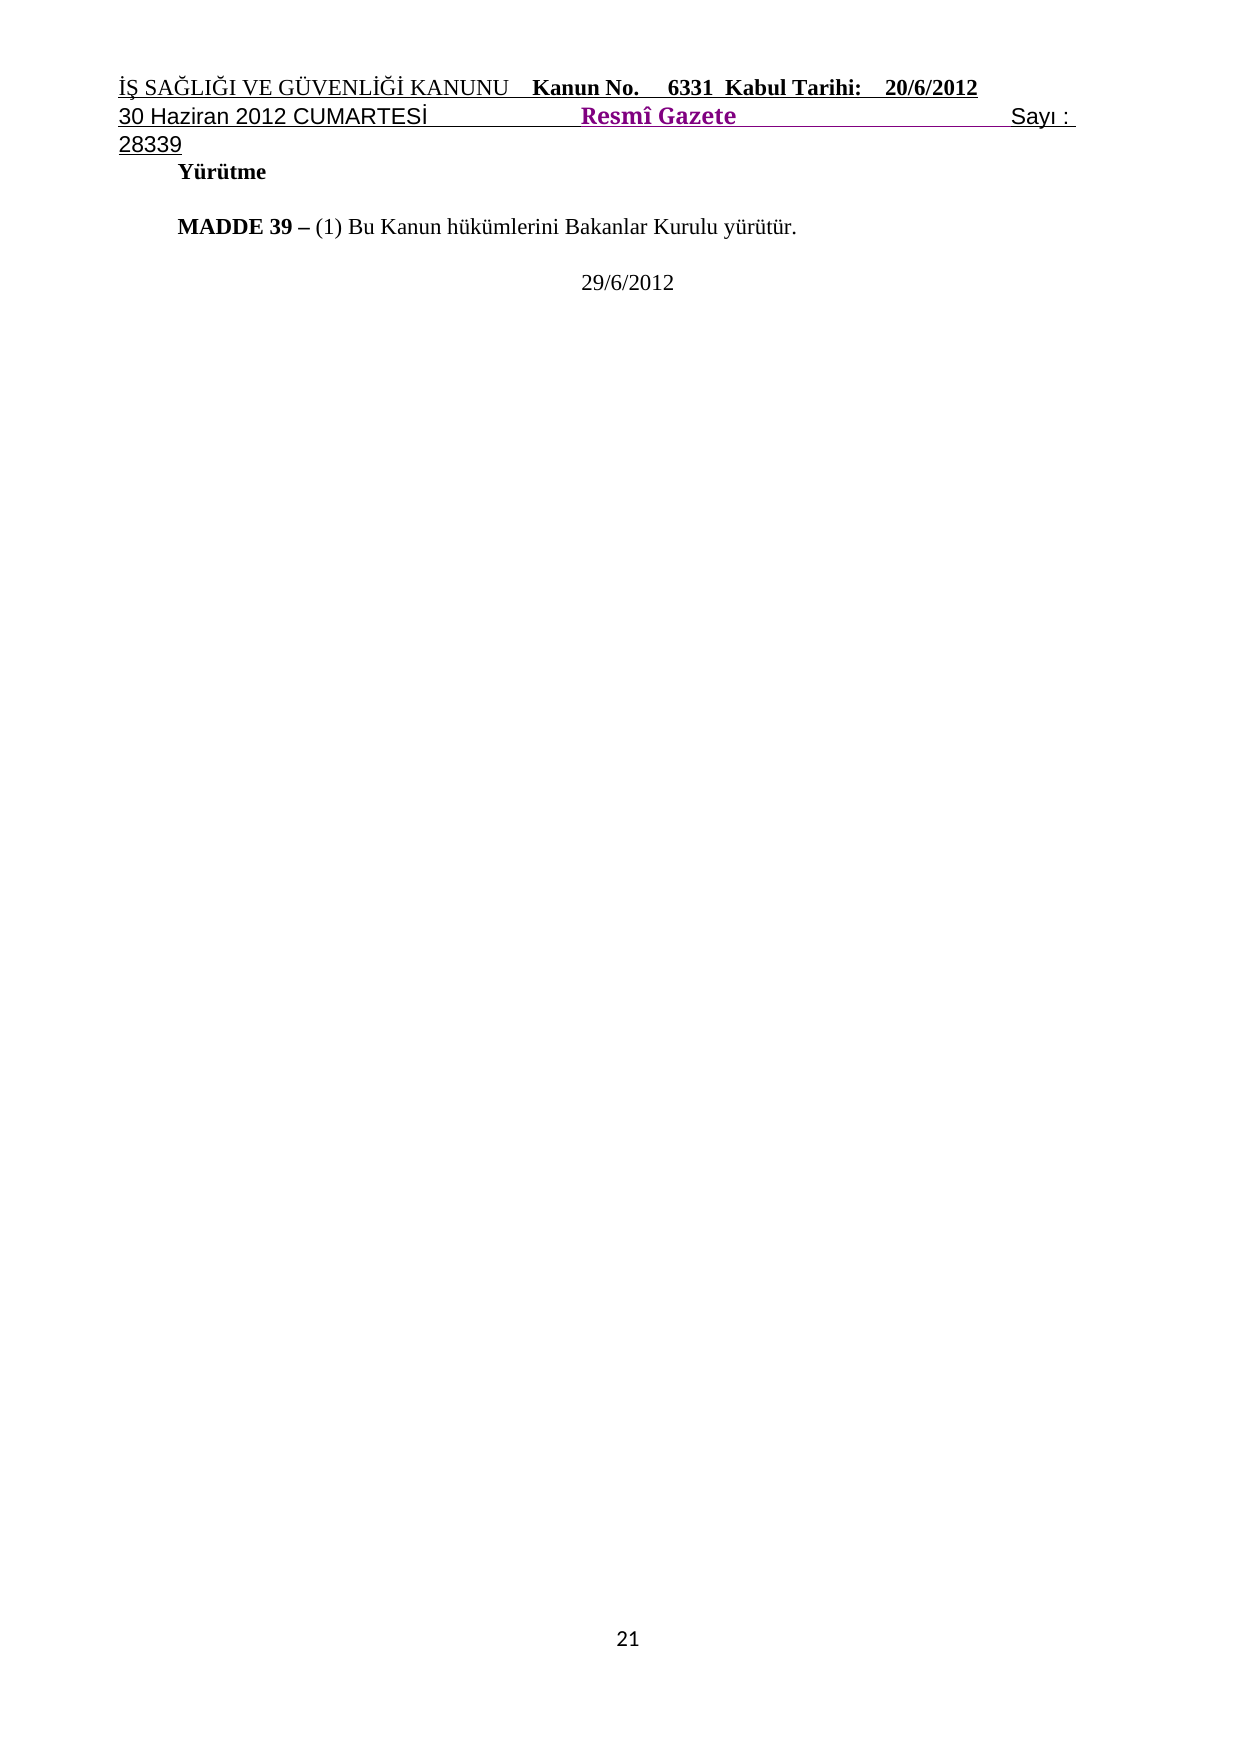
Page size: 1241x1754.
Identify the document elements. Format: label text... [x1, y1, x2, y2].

text MADDE 39 – (1) Bu Kanun hükümlerini Bakanlar Kurulu yürütür. [118, 213, 1137, 239]
text 29/6/2012 [118, 269, 1137, 295]
text Yürütme [118, 158, 1137, 184]
